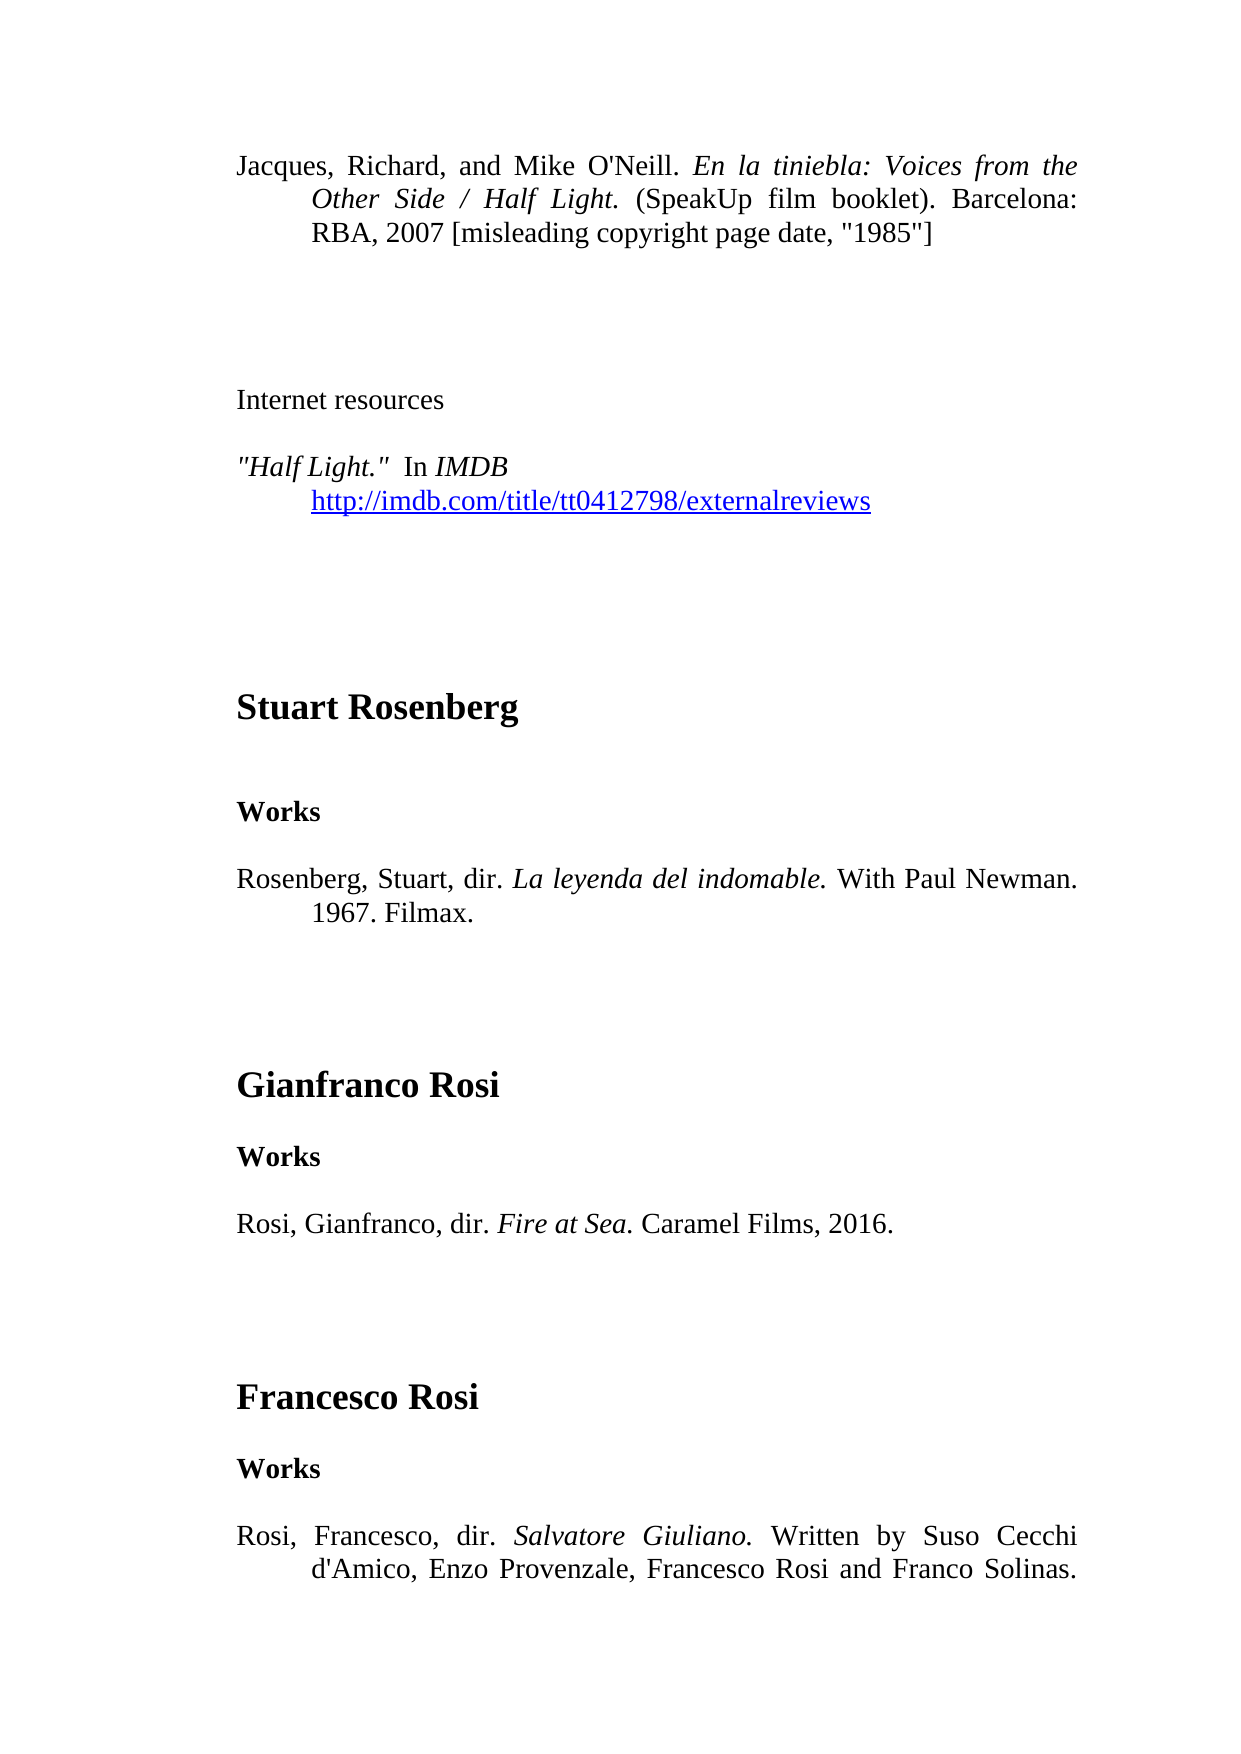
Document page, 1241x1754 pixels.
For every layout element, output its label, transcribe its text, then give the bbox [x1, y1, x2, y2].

text Francesco Rosi [236, 1374, 1078, 1417]
text Gianfranco Rosi [236, 1063, 1078, 1106]
text Jacques, Richard, and Mike O'Neill. En la tiniebla: Voices from the Other Side / Half Light. (SpeakUp film booklet). Barcelona: RBA, 2007 [misleading copyright page date, "1985"] [236, 148, 1078, 248]
text Works [236, 1451, 1078, 1484]
text http://imdb.com/title/tt0412798/externalreviews [236, 483, 1078, 517]
text Works [236, 1139, 1078, 1173]
text "Half Light." In IMDB [236, 449, 1078, 483]
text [236, 1518, 1078, 1585]
text Rosi, Gianfranco, dir. Fire at Sea. Caramel Films, 2016. [236, 1207, 1078, 1240]
text Stuart Rosenberg [236, 684, 1078, 727]
text Rosenberg, Stuart, dir. La leyenda del indomable. With Paul Newman. 1967. Filmax. [236, 862, 1078, 929]
text Works [236, 794, 1078, 828]
text Internet resources [236, 382, 1078, 416]
